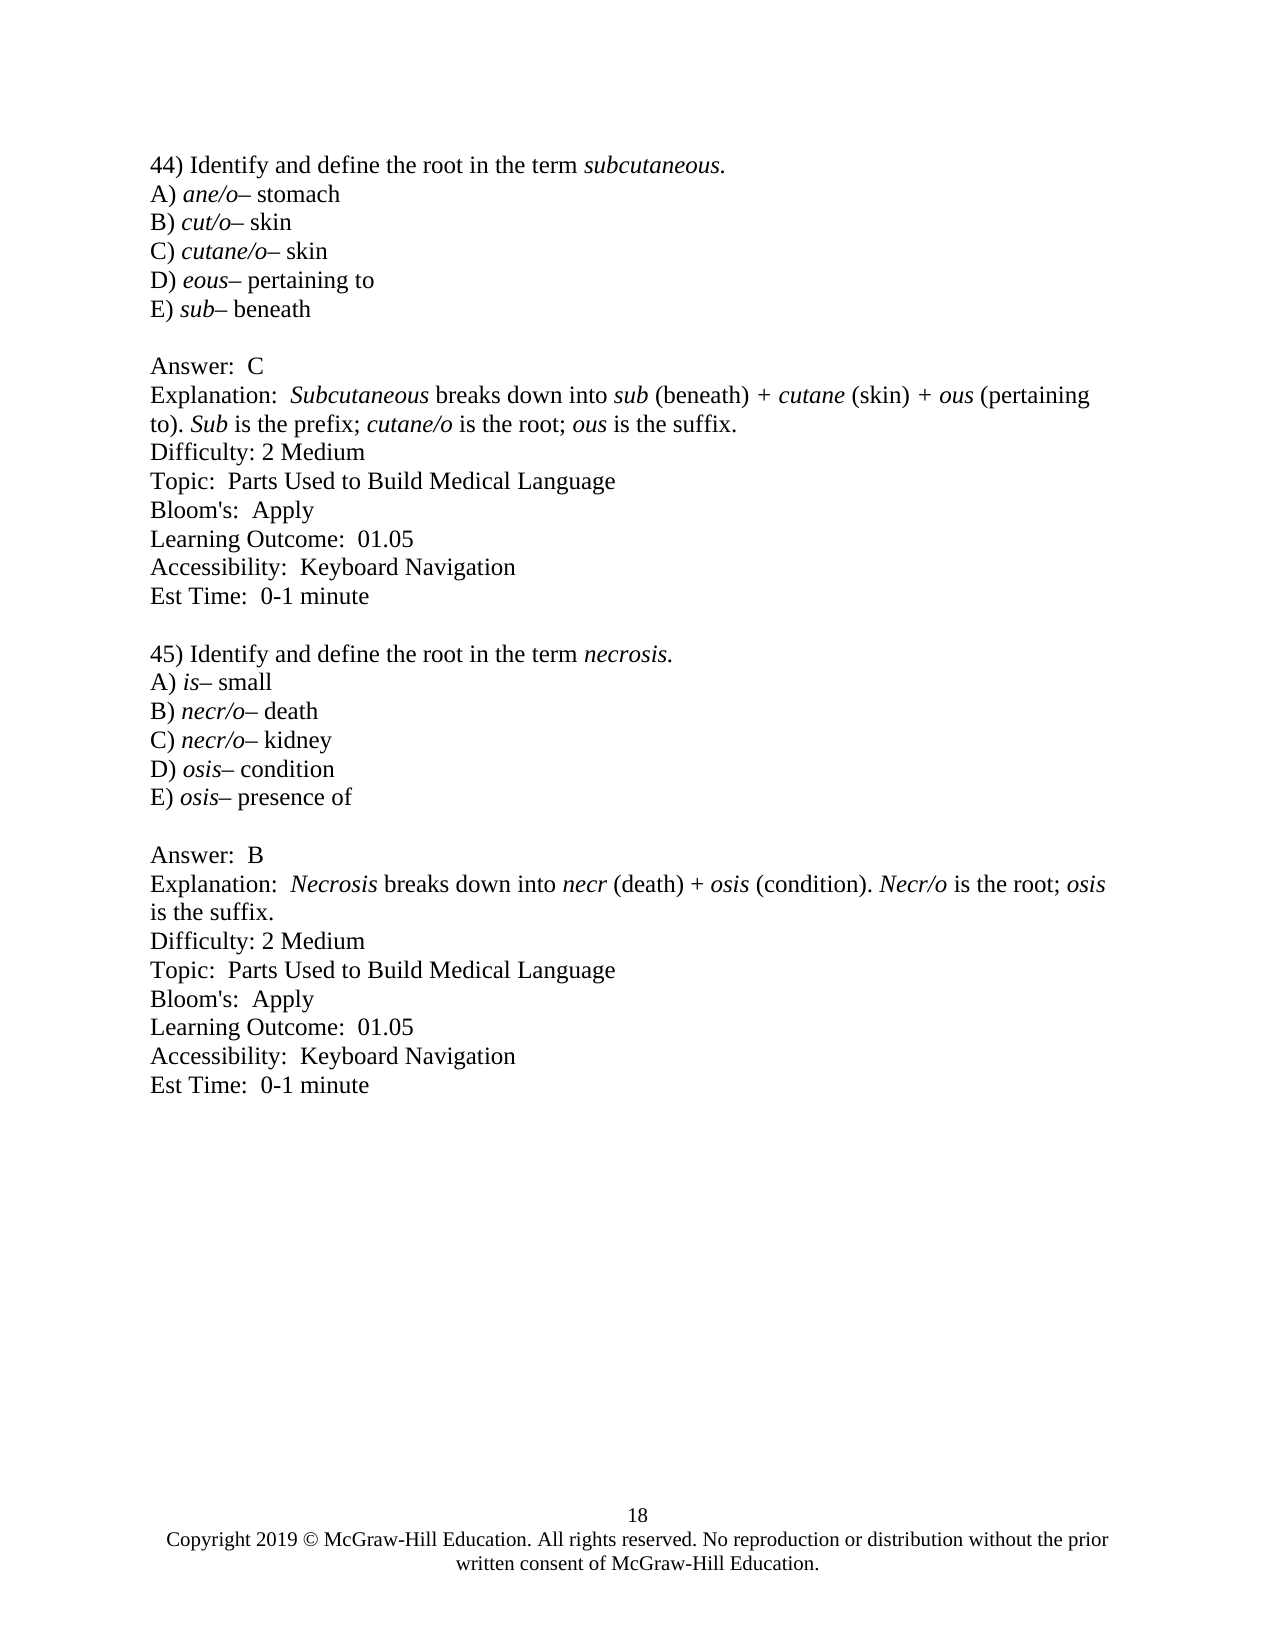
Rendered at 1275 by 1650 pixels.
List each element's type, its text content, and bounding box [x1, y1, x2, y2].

text Topic: Parts Used to Build Medical Language [150, 466, 1125, 495]
text A) is– small [150, 667, 1125, 696]
text 45) Identify and define the root in the term necrosis. [150, 639, 1125, 667]
text Bloom's: Apply [150, 495, 1125, 524]
text C) necr/o– kidney [150, 725, 1125, 754]
text D) osis– condition [150, 754, 1125, 782]
text A) ane/o– stomach [150, 179, 1125, 207]
text D) eous– pertaining to [150, 265, 1125, 294]
text Explanation: Subcutaneous breaks down into sub (beneath) + cutane (skin) + ous (pertaining to). Sub is the prefix; cutane/o is the root; ous is the suffix. [150, 380, 1125, 437]
text Est Time: 0-1 minute [150, 1070, 1125, 1099]
text Answer: B [150, 840, 1125, 869]
text Accessibility: Keyboard Navigation [150, 552, 1125, 581]
text Learning Outcome: 01.05 [150, 524, 1125, 552]
text B) necr/o– death [150, 696, 1125, 725]
text Bloom's: Apply [150, 984, 1125, 1012]
text Est Time: 0-1 minute [150, 581, 1125, 610]
text B) cut/o– skin [150, 207, 1125, 236]
text Explanation: Necrosis breaks down into necr (death) + osis (condition). Necr/o is the root; osis is the suffix. [150, 869, 1125, 926]
text 44) Identify and define the root in the term subcutaneous. [150, 150, 1125, 179]
text Learning Outcome: 01.05 [150, 1012, 1125, 1041]
text E) osis– presence of [150, 782, 1125, 811]
text Answer: C [150, 351, 1125, 380]
text Accessibility: Keyboard Navigation [150, 1041, 1125, 1070]
text C) cutane/o– skin [150, 236, 1125, 265]
text Difficulty: 2 Medium [150, 437, 1125, 466]
text E) sub– beneath [150, 294, 1125, 322]
text Difficulty: 2 Medium [150, 926, 1125, 955]
text Topic: Parts Used to Build Medical Language [150, 955, 1125, 984]
